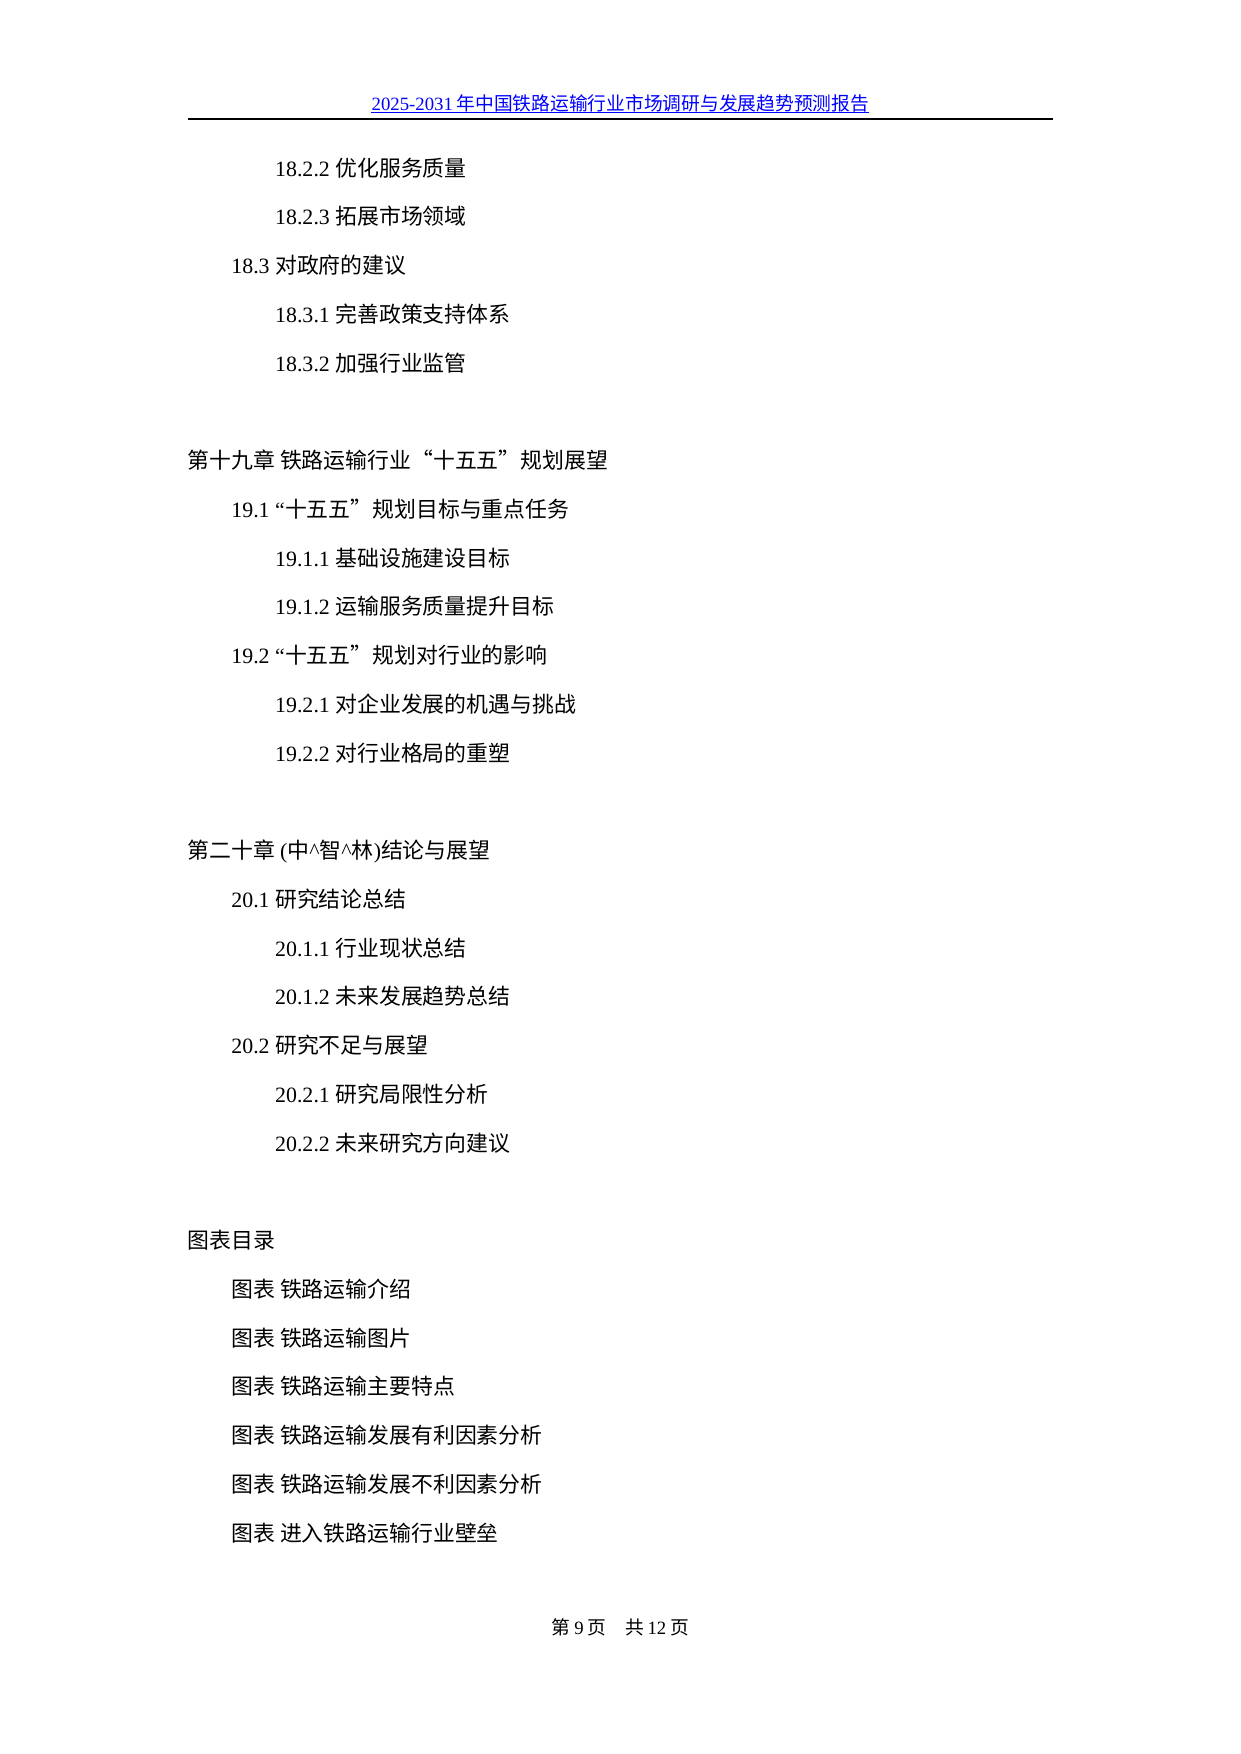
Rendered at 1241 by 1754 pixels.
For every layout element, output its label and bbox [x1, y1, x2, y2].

text [187, 150, 1053, 1548]
